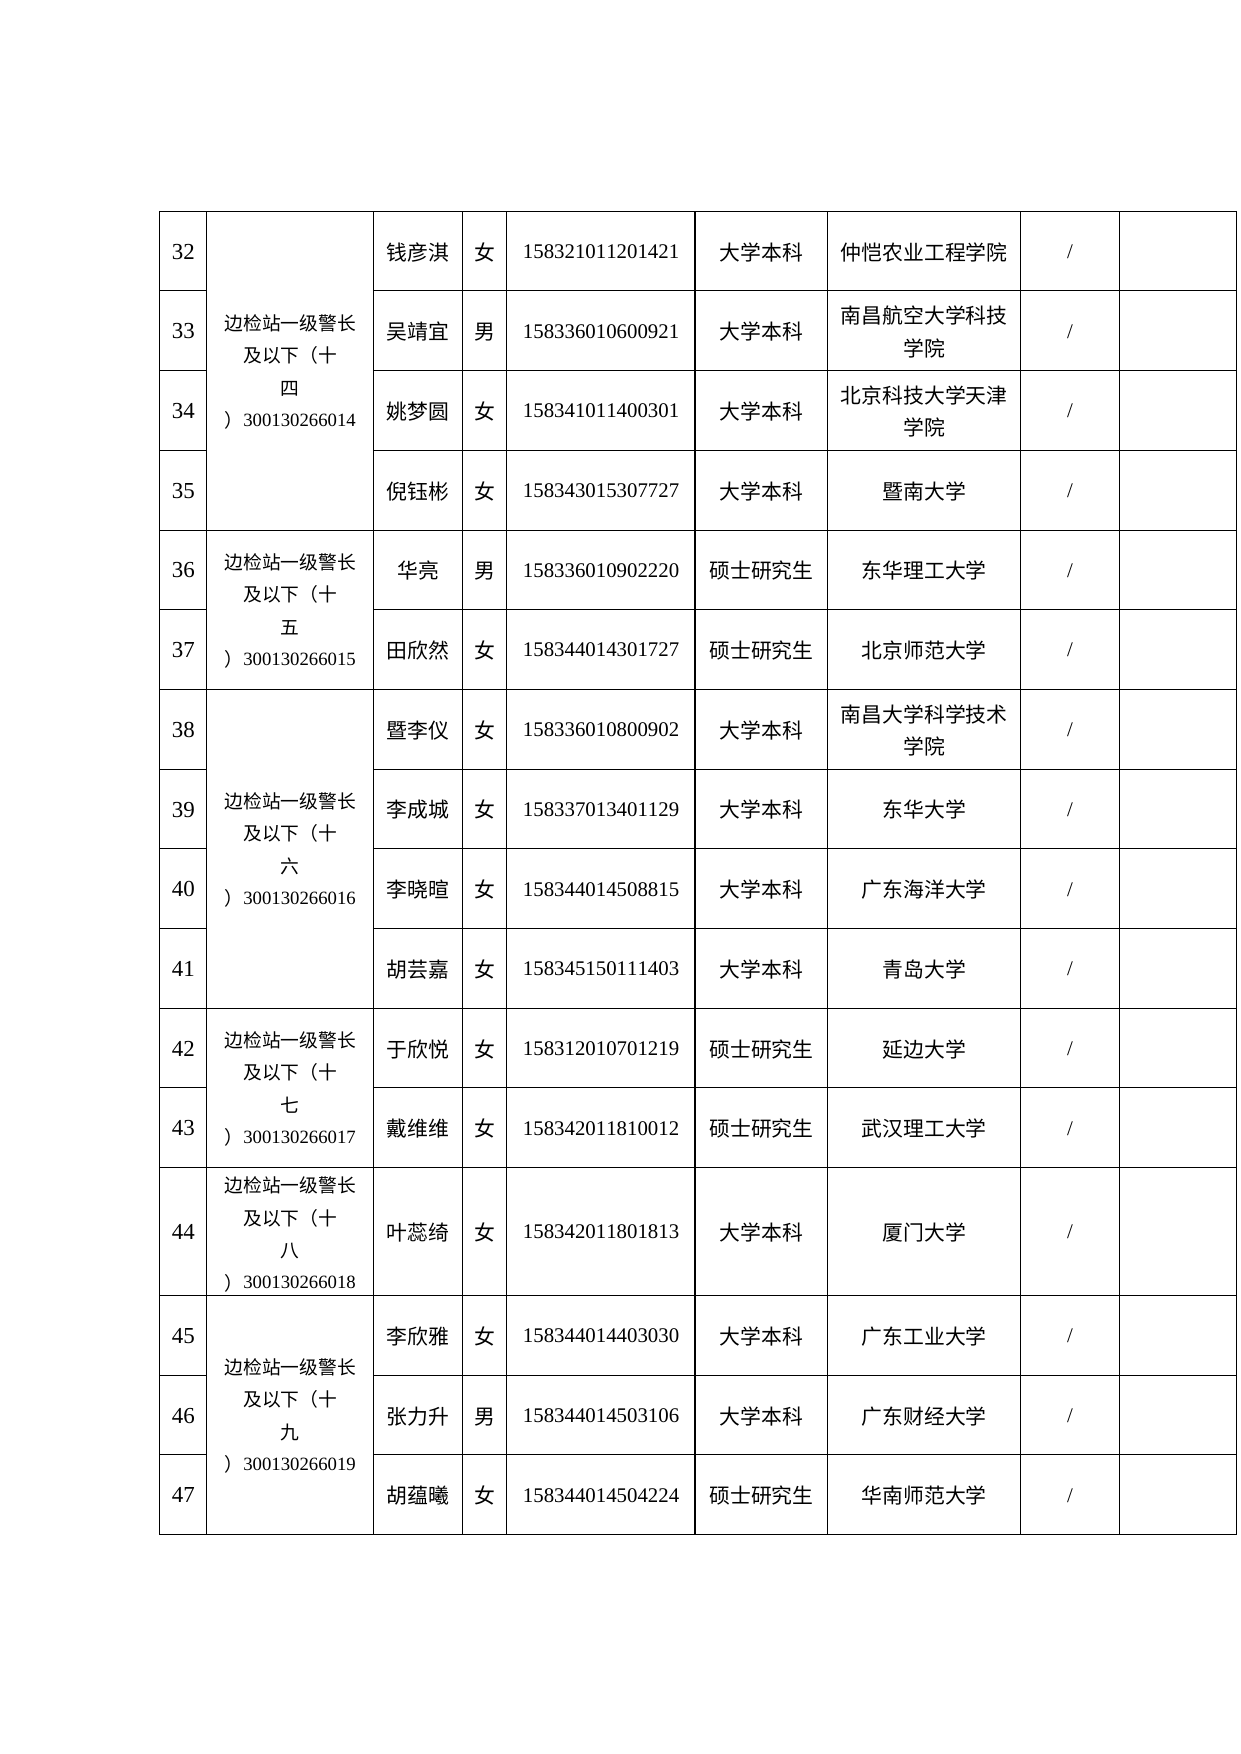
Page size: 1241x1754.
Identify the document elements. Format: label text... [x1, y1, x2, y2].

table_cell / [1021, 690, 1119, 768]
table_cell 李成城 [374, 770, 462, 848]
table_cell 吴靖宜 [374, 291, 462, 370]
table_cell 158344014508815 [507, 849, 694, 928]
table_cell 大学本科 [696, 371, 827, 450]
table_cell 158344014503106 [507, 1376, 694, 1454]
table_cell 女 [463, 610, 506, 689]
table_cell 大学本科 [696, 1168, 827, 1295]
table_cell 边检站一级警长及以下（十九）300130266019 [207, 1296, 373, 1534]
table_cell / [1021, 212, 1119, 290]
table_cell 女 [463, 690, 506, 768]
table_cell 45 [160, 1296, 206, 1375]
table_cell 158336010600921 [507, 291, 694, 370]
table_cell 158337013401129 [507, 770, 694, 848]
table_cell 女 [463, 1009, 506, 1087]
table_cell 大学本科 [696, 849, 827, 928]
table_cell 32 [160, 212, 206, 290]
table_cell 41 [160, 929, 206, 1008]
table_cell 46 [160, 1376, 206, 1454]
table_cell 厦门大学 [828, 1168, 1020, 1295]
table_cell 158344014403030 [507, 1296, 694, 1375]
table_cell 李晓暄 [374, 849, 462, 928]
table_cell / [1021, 1296, 1119, 1375]
table_cell 女 [463, 929, 506, 1008]
table_cell / [1021, 451, 1119, 529]
table_cell [1120, 770, 1236, 848]
table_cell 女 [463, 1296, 506, 1375]
table_cell 钱彦淇 [374, 212, 462, 290]
table_cell 于欣悦 [374, 1009, 462, 1087]
table_cell 倪钰彬 [374, 451, 462, 529]
table_cell [1120, 929, 1236, 1008]
table_cell [1120, 1455, 1236, 1534]
table_cell 女 [463, 849, 506, 928]
table_cell 东华大学 [828, 770, 1020, 848]
table_cell 叶蕊绮 [374, 1168, 462, 1295]
table_cell 边检站一级警长及以下（十六）300130266016 [207, 690, 373, 1008]
table_cell 158343015307727 [507, 451, 694, 529]
table_cell 158321011201421 [507, 212, 694, 290]
table_cell 43 [160, 1088, 206, 1167]
table_cell 大学本科 [696, 690, 827, 768]
table_cell 北京师范大学 [828, 610, 1020, 689]
table_cell 47 [160, 1455, 206, 1534]
table_cell 42 [160, 1009, 206, 1087]
table_cell 武汉理工大学 [828, 1088, 1020, 1167]
table_cell 硕士研究生 [696, 1088, 827, 1167]
table_cell 34 [160, 371, 206, 450]
table_cell [1120, 1088, 1236, 1167]
table_cell 女 [463, 1088, 506, 1167]
table_cell 暨李仪 [374, 690, 462, 768]
table_cell [1120, 690, 1236, 768]
table_cell 大学本科 [696, 770, 827, 848]
table_cell 华南师范大学 [828, 1455, 1020, 1534]
table_cell 36 [160, 531, 206, 609]
table_cell 边检站一级警长及以下（十四）300130266014 [207, 212, 373, 529]
table_cell 硕士研究生 [696, 1009, 827, 1087]
table_cell / [1021, 1009, 1119, 1087]
table_cell 男 [463, 531, 506, 609]
table_cell / [1021, 1376, 1119, 1454]
table_cell / [1021, 849, 1119, 928]
table_cell [1120, 451, 1236, 529]
table_cell [1120, 610, 1236, 689]
table_cell / [1021, 929, 1119, 1008]
table_cell [1120, 1168, 1236, 1295]
table_cell 158342011810012 [507, 1088, 694, 1167]
table_cell 南昌大学科学技术学院 [828, 690, 1020, 768]
table_cell 158342011801813 [507, 1168, 694, 1295]
table_cell 37 [160, 610, 206, 689]
table_cell [1120, 1376, 1236, 1454]
table_cell / [1021, 1088, 1119, 1167]
table_cell 暨南大学 [828, 451, 1020, 529]
table_cell 39 [160, 770, 206, 848]
table_cell 李欣雅 [374, 1296, 462, 1375]
table_cell 胡蕴曦 [374, 1455, 462, 1534]
table_cell 仲恺农业工程学院 [828, 212, 1020, 290]
table_cell 戴维维 [374, 1088, 462, 1167]
table_cell 南昌航空大学科技学院 [828, 291, 1020, 370]
table_cell 北京科技大学天津学院 [828, 371, 1020, 450]
table_cell [1120, 371, 1236, 450]
table_cell 延边大学 [828, 1009, 1020, 1087]
table_cell / [1021, 1168, 1119, 1295]
table_cell 158312010701219 [507, 1009, 694, 1087]
table_cell 姚梦圆 [374, 371, 462, 450]
table_cell 158341011400301 [507, 371, 694, 450]
table_cell 大学本科 [696, 212, 827, 290]
table_cell 边检站一级警长及以下（十五）300130266015 [207, 531, 373, 689]
table_cell 女 [463, 1455, 506, 1534]
table_cell 158336010902220 [507, 531, 694, 609]
table_cell 男 [463, 1376, 506, 1454]
table_cell / [1021, 291, 1119, 370]
table_cell [1120, 212, 1236, 290]
table_cell / [1021, 610, 1119, 689]
table_cell 大学本科 [696, 1296, 827, 1375]
table_cell 硕士研究生 [696, 1455, 827, 1534]
table_cell [1120, 1296, 1236, 1375]
table_cell 边检站一级警长及以下（十七）300130266017 [207, 1009, 373, 1167]
table_cell 38 [160, 690, 206, 768]
table_cell 158336010800902 [507, 690, 694, 768]
table_cell / [1021, 371, 1119, 450]
table_cell 华亮 [374, 531, 462, 609]
table_cell 大学本科 [696, 1376, 827, 1454]
table_cell [1120, 291, 1236, 370]
table_cell 大学本科 [696, 291, 827, 370]
table_cell 边检站一级警长及以下（十八）300130266018 [207, 1168, 373, 1295]
table_cell 158344014504224 [507, 1455, 694, 1534]
table_cell / [1021, 531, 1119, 609]
table_cell 硕士研究生 [696, 531, 827, 609]
table_cell 女 [463, 371, 506, 450]
table_cell 女 [463, 451, 506, 529]
table_cell 33 [160, 291, 206, 370]
table_cell [1120, 849, 1236, 928]
table_cell 158345150111403 [507, 929, 694, 1008]
table_cell 女 [463, 1168, 506, 1295]
table_cell 广东工业大学 [828, 1296, 1020, 1375]
table_cell 张力升 [374, 1376, 462, 1454]
table_cell / [1021, 770, 1119, 848]
table_cell 男 [463, 291, 506, 370]
table_cell [1120, 531, 1236, 609]
table_cell 大学本科 [696, 929, 827, 1008]
table_cell 青岛大学 [828, 929, 1020, 1008]
table_cell 158344014301727 [507, 610, 694, 689]
table_cell 女 [463, 212, 506, 290]
table_cell / [1021, 1455, 1119, 1534]
table_cell [1120, 1009, 1236, 1087]
table_cell 田欣然 [374, 610, 462, 689]
table_cell 广东财经大学 [828, 1376, 1020, 1454]
table_cell 40 [160, 849, 206, 928]
table_cell 广东海洋大学 [828, 849, 1020, 928]
table_cell 东华理工大学 [828, 531, 1020, 609]
table_cell 胡芸嘉 [374, 929, 462, 1008]
table_cell 大学本科 [696, 451, 827, 529]
table_cell 女 [463, 770, 506, 848]
table_cell 35 [160, 451, 206, 529]
table_cell 44 [160, 1168, 206, 1295]
table_cell 硕士研究生 [696, 610, 827, 689]
